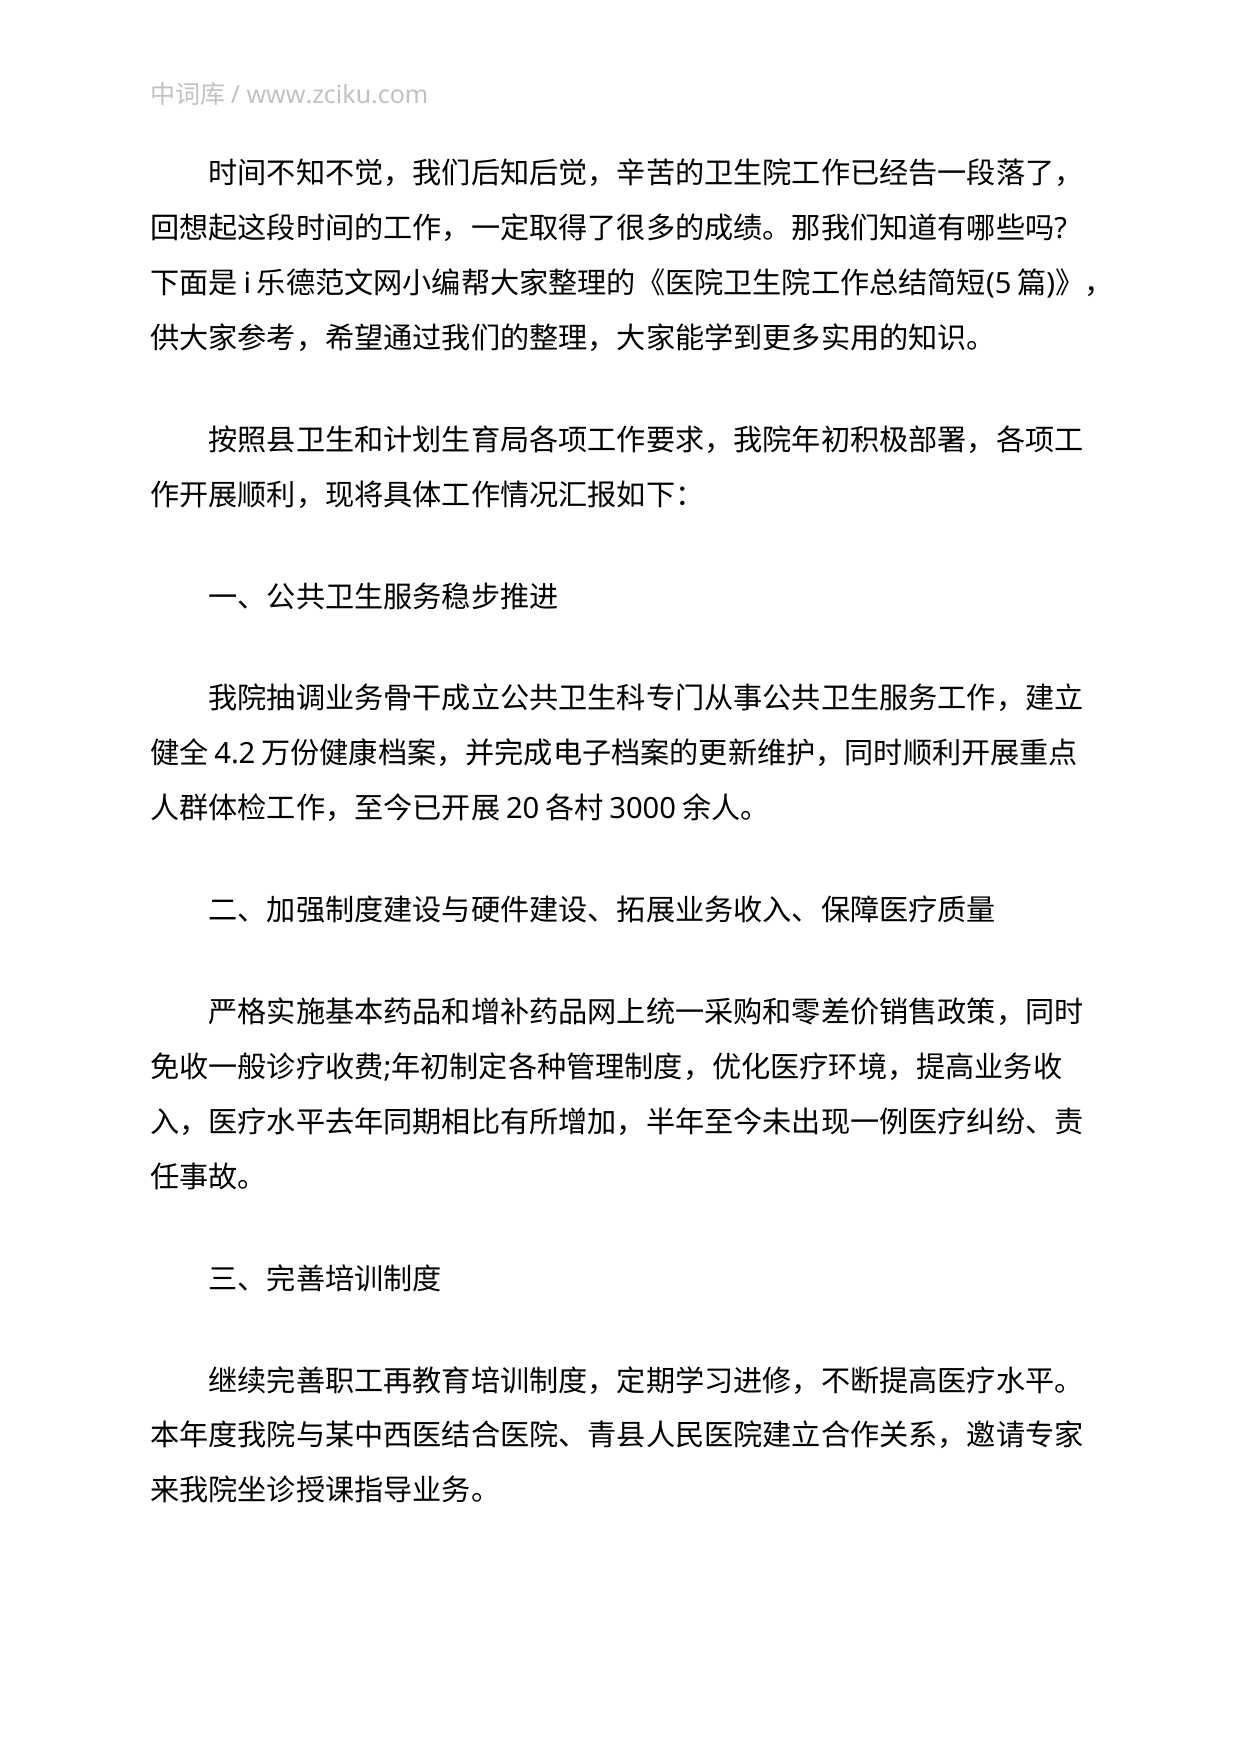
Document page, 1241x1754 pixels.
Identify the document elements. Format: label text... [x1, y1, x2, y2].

text 二、加强制度建设与硬件建设、拓展业务收入、保障医疗质量 [150, 887, 1090, 929]
text 继续完善职工再教育培训制度，定期学习进修，不断提高医疗水平。本年度我院与某中西医结合医院、青县人民医院建立合作关系，邀请专家来我院坐诊授课指导业务。 [150, 1357, 1090, 1509]
text 三、完善培训制度 [150, 1255, 1090, 1298]
text 按照县卫生和计划生育局各项工作要求，我院年初积极部署，各项工作开展顺利，现将具体工作情况汇报如下： [150, 417, 1090, 514]
text 时间不知不觉，我们后知后觉，辛苦的卫生院工作已经告一段落了，回想起这段时间的工作，一定取得了很多的成绩。那我们知道有哪些吗?下面是i乐德范文网小编帮大家整理的《医院卫生院工作总结简短(5篇)》，供大家参考，希望通过我们的整理，大家能学到更多实用的知识。 [150, 150, 1090, 357]
text 我院抽调业务骨干成立公共卫生科专门从事公共卫生服务工作，建立健全4.2万份健康档案，并完成电子档案的更新维护，同时顺利开展重点人群体检工作，至今已开展20各村3000余人。 [150, 675, 1090, 827]
text 严格实施基本药品和增补药品网上统一采购和零差价销售政策，同时免收一般诊疗收费;年初制定各种管理制度，优化医疗环境，提高业务收入，医疗水平去年同期相比有所增加，半年至今未出现一例医疗纠纷、责任事故。 [150, 989, 1090, 1196]
text 一、公共卫生服务稳步推进 [150, 573, 1090, 616]
